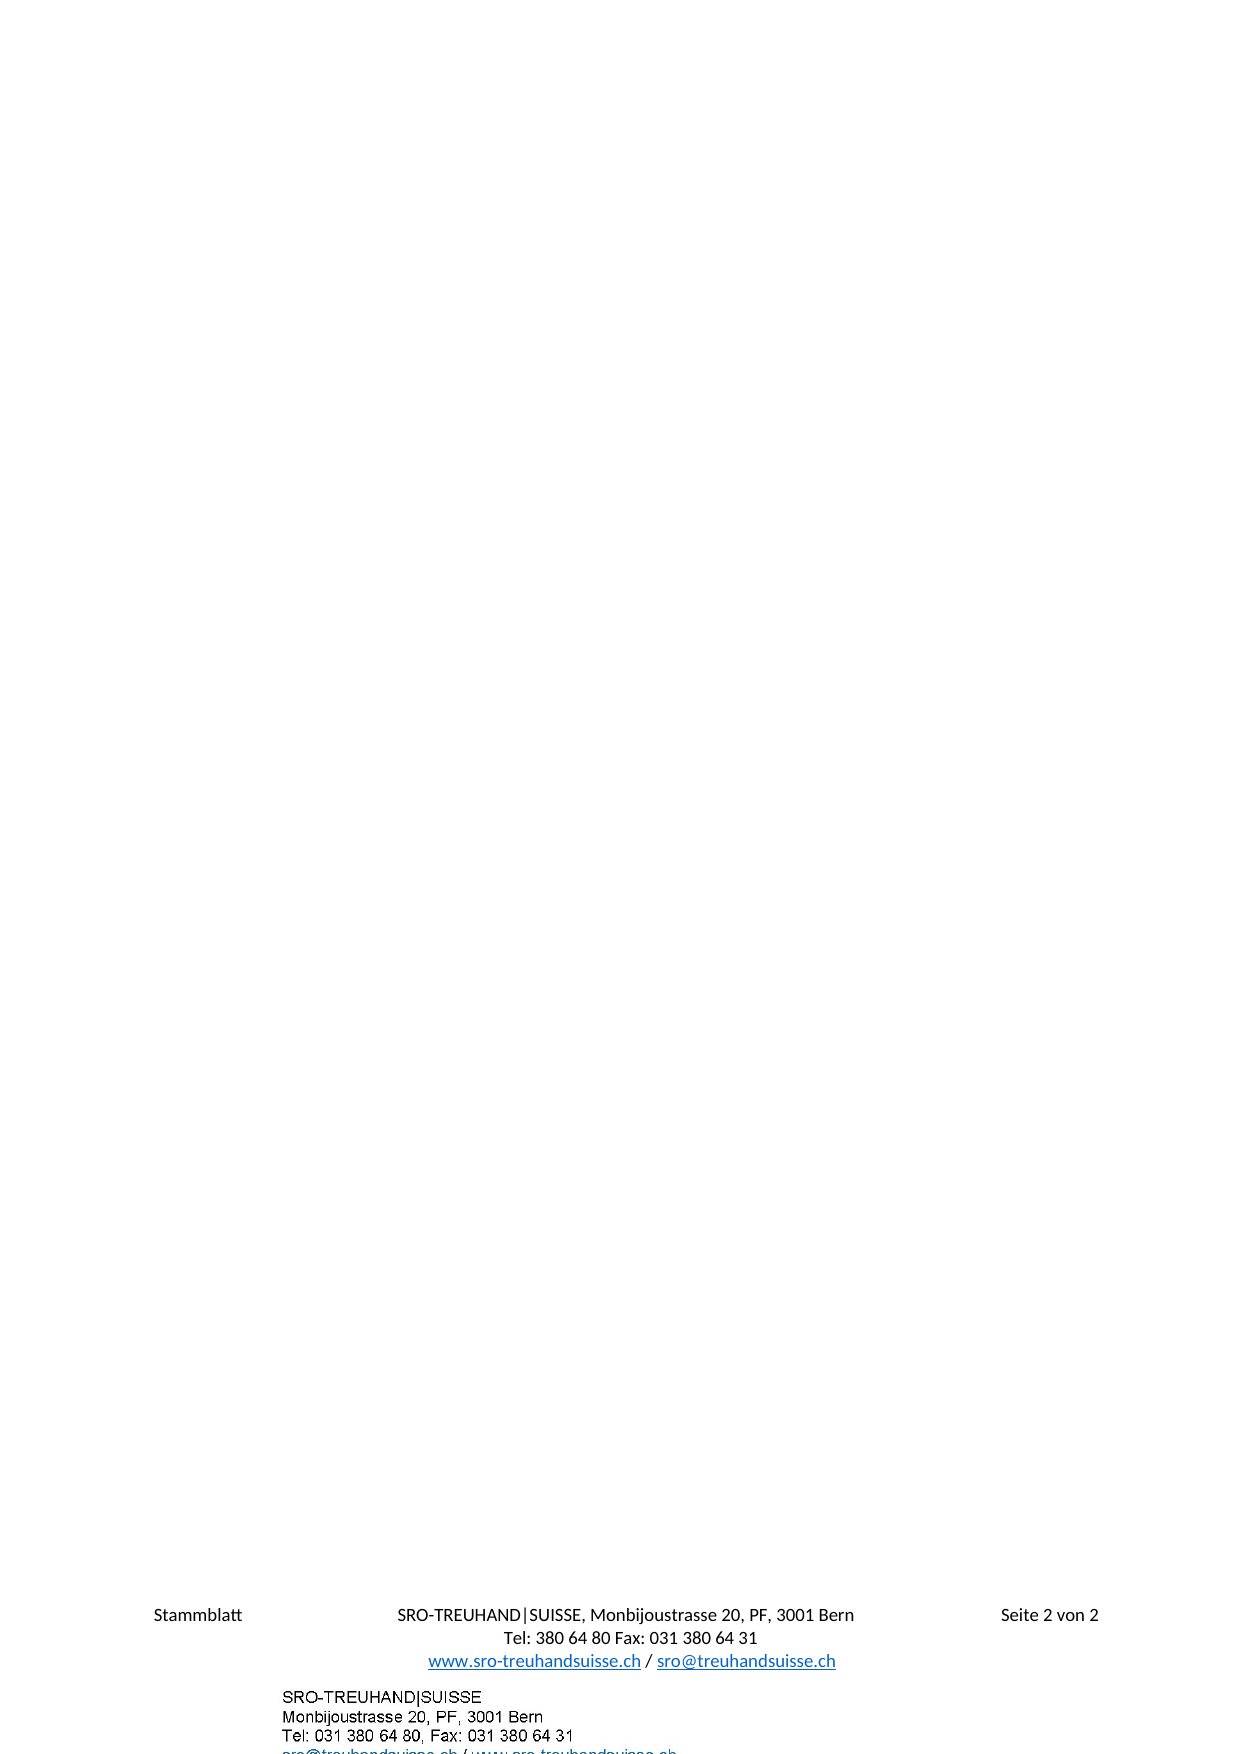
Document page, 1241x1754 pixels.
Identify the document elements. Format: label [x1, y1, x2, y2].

picture [265, 1672, 701, 1754]
